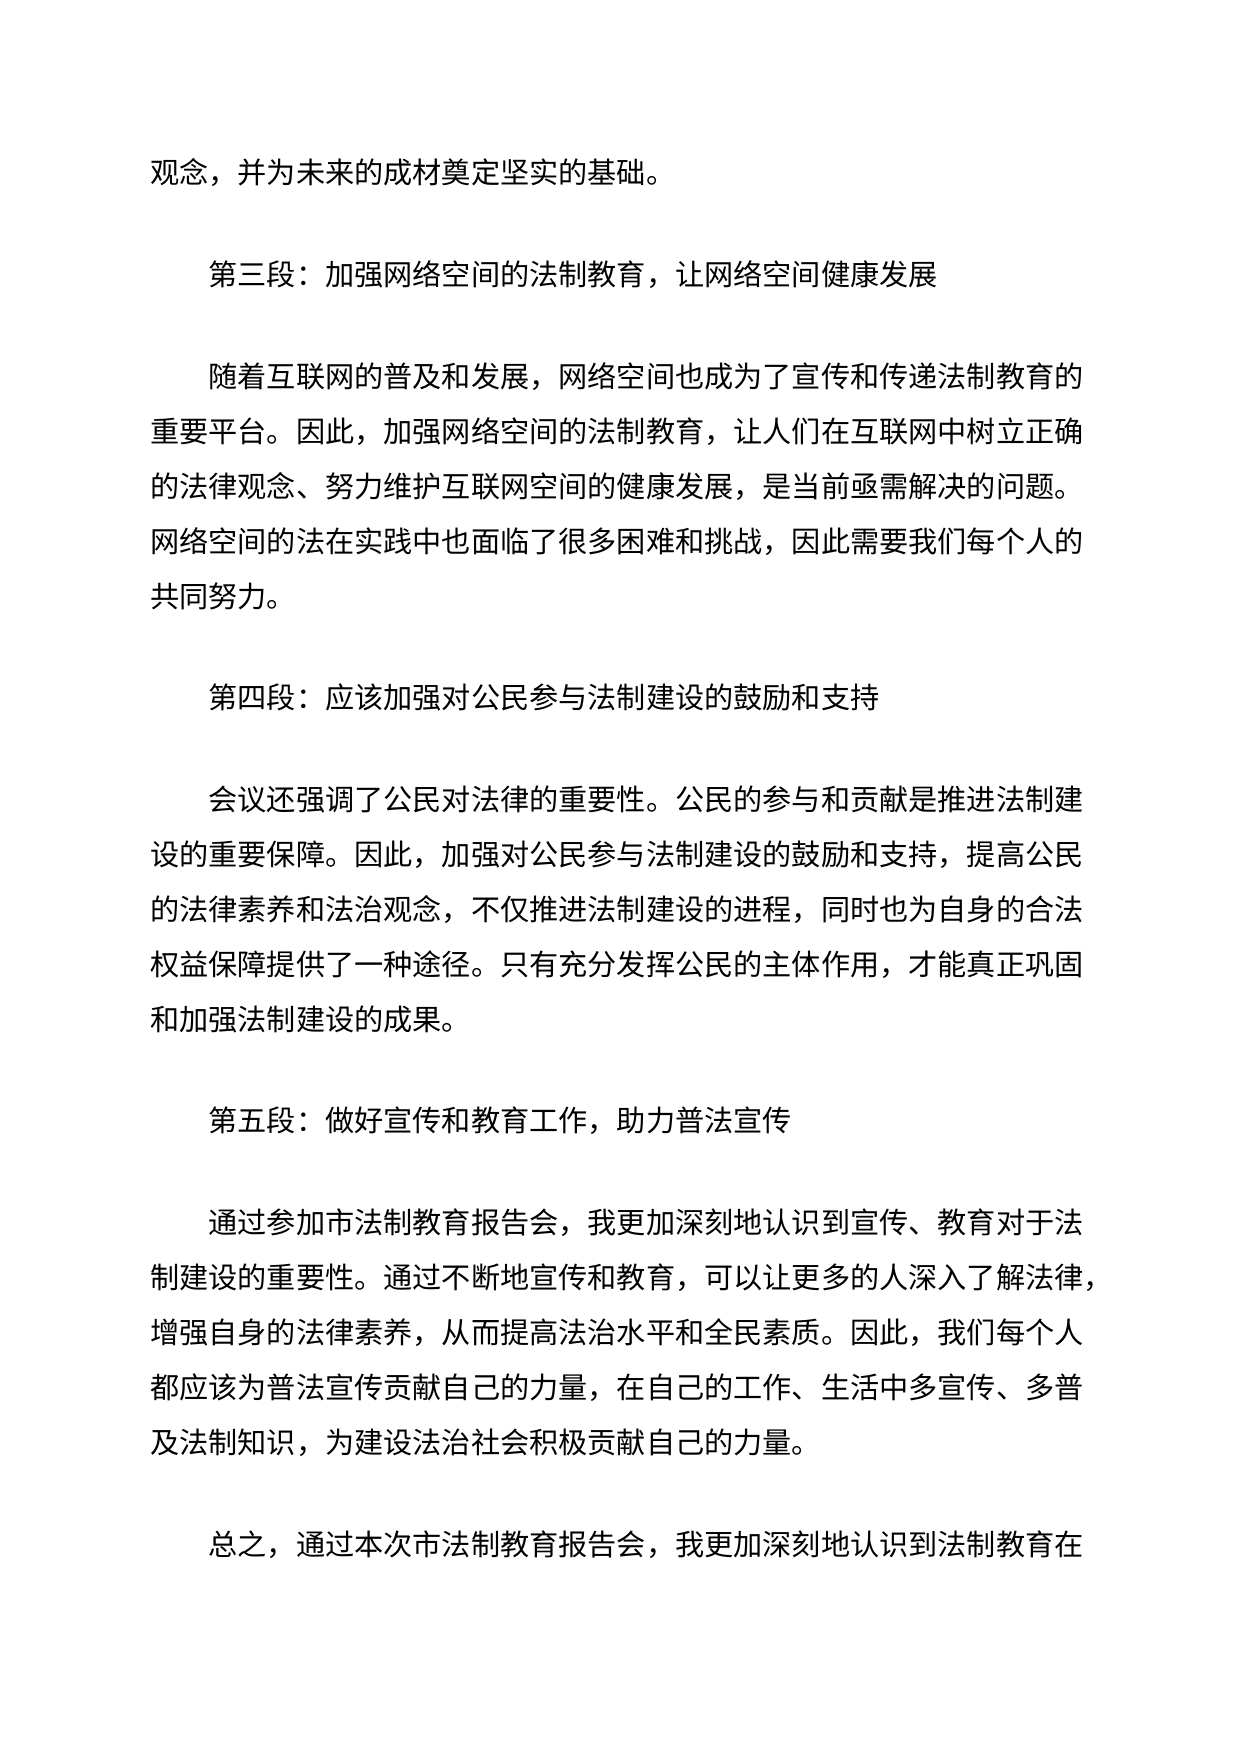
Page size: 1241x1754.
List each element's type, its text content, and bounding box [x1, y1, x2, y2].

text 通过参加市法制教育报告会，我更加深刻地认识到宣传、教育对于法制建设的重要性。通过不断地宣传和教育，可以让更多的人深入了解法律，增强自身的法律素养，从而提高法治水平和全民素质。因此，我们每个人都应该为普法宣传贡献自己的力量，在自己的工作、生活中多宣传、多普及法制知识，为建设法治社会积极贡献自己的力量。 [150, 1200, 1090, 1462]
text 第三段：加强网络空间的法制教育，让网络空间健康发展 [150, 252, 1090, 294]
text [150, 150, 1090, 192]
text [150, 1521, 1090, 1563]
text 第五段：做好宣传和教育工作，助力普法宣传 [150, 1098, 1090, 1140]
text 随着互联网的普及和发展，网络空间也成为了宣传和传递法制教育的重要平台。因此，加强网络空间的法制教育，让人们在互联网中树立正确的法律观念、努力维护互联网空间的健康发展，是当前亟需解决的问题。网络空间的法在实践中也面临了很多困难和挑战，因此需要我们每个人的共同努力。 [150, 353, 1090, 615]
text 会议还强调了公民对法律的重要性。公民的参与和贡献是推进法制建设的重要保障。因此，加强对公民参与法制建设的鼓励和支持，提高公民的法律素养和法治观念，不仅推进法制建设的进程，同时也为自身的合法权益保障提供了一种途径。只有充分发挥公民的主体作用，才能真正巩固和加强法制建设的成果。 [150, 777, 1090, 1038]
text 第四段：应该加强对公民参与法制建设的鼓励和支持 [150, 675, 1090, 717]
